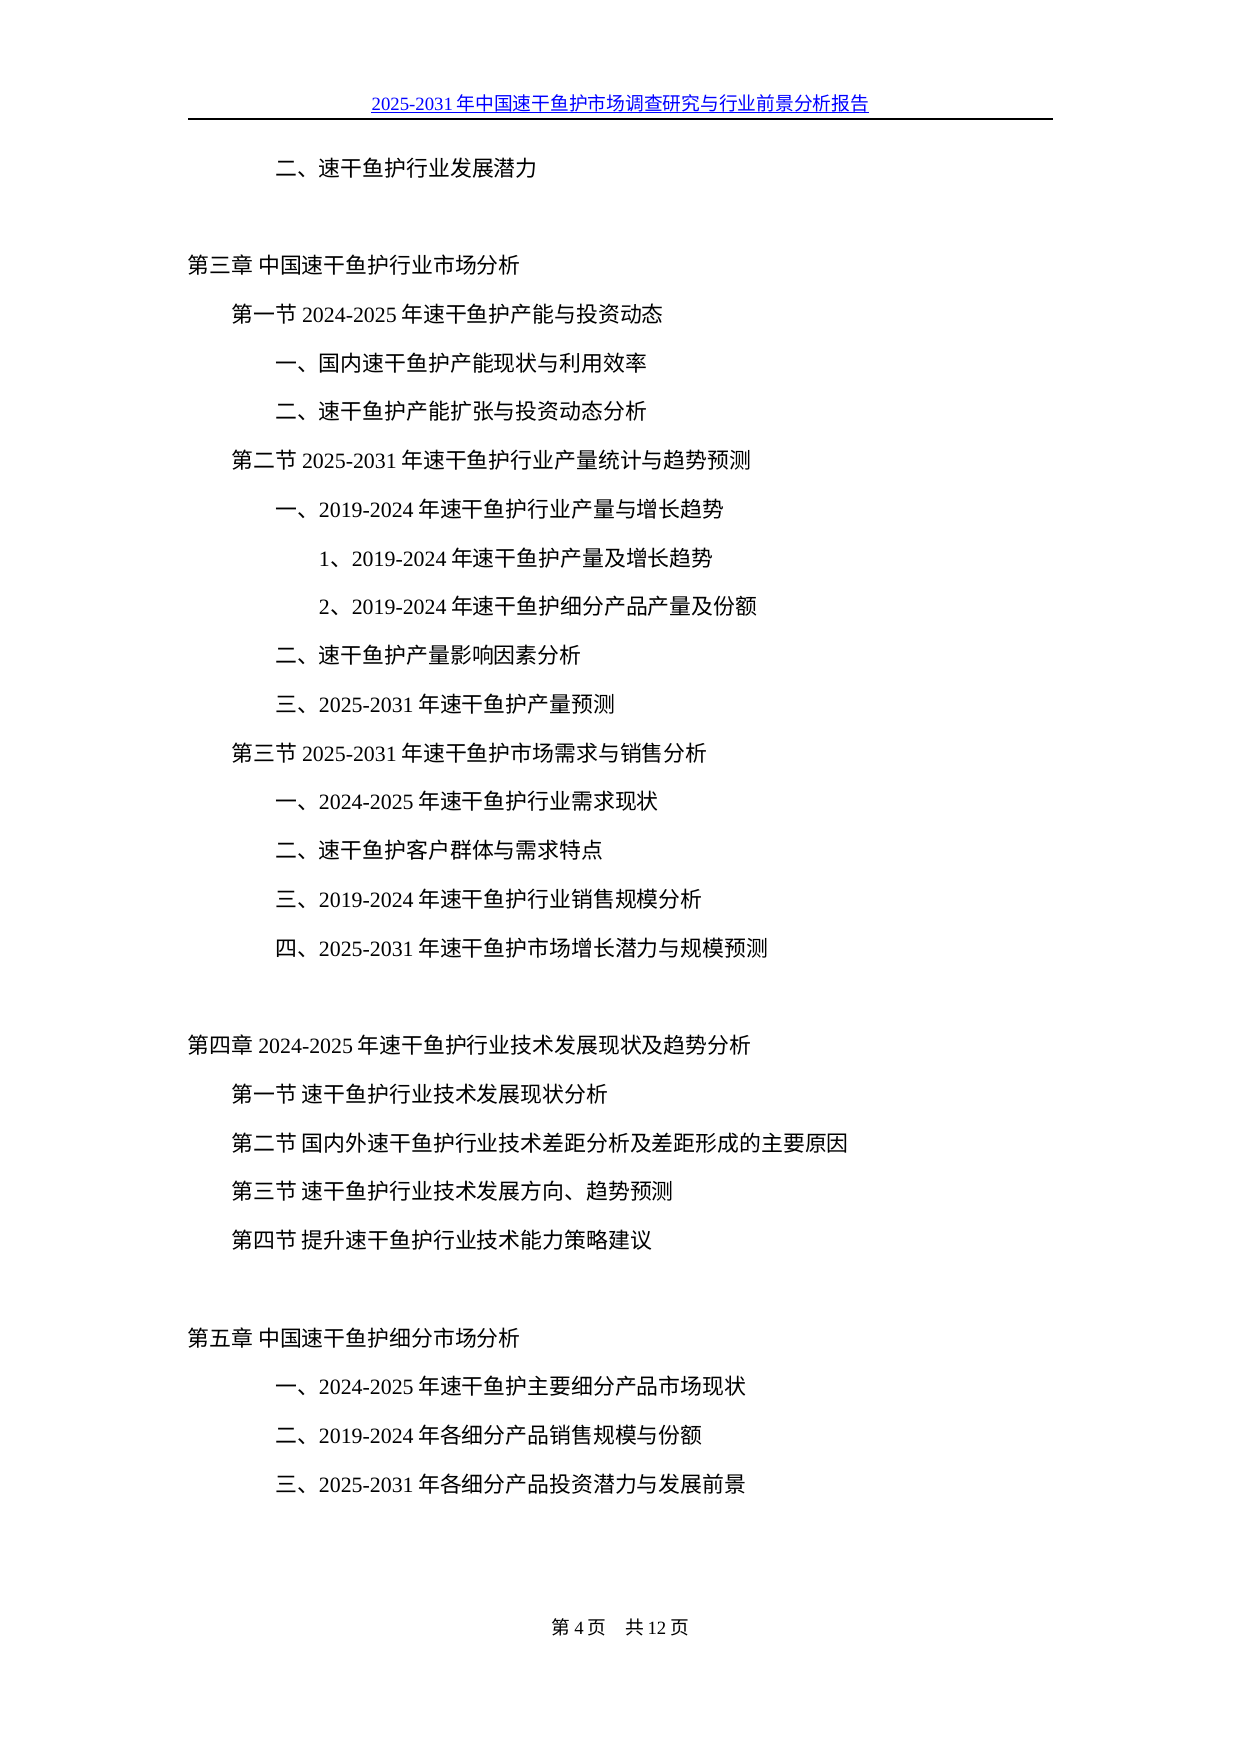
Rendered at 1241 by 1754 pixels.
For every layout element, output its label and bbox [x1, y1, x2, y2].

text [187, 150, 1053, 1499]
